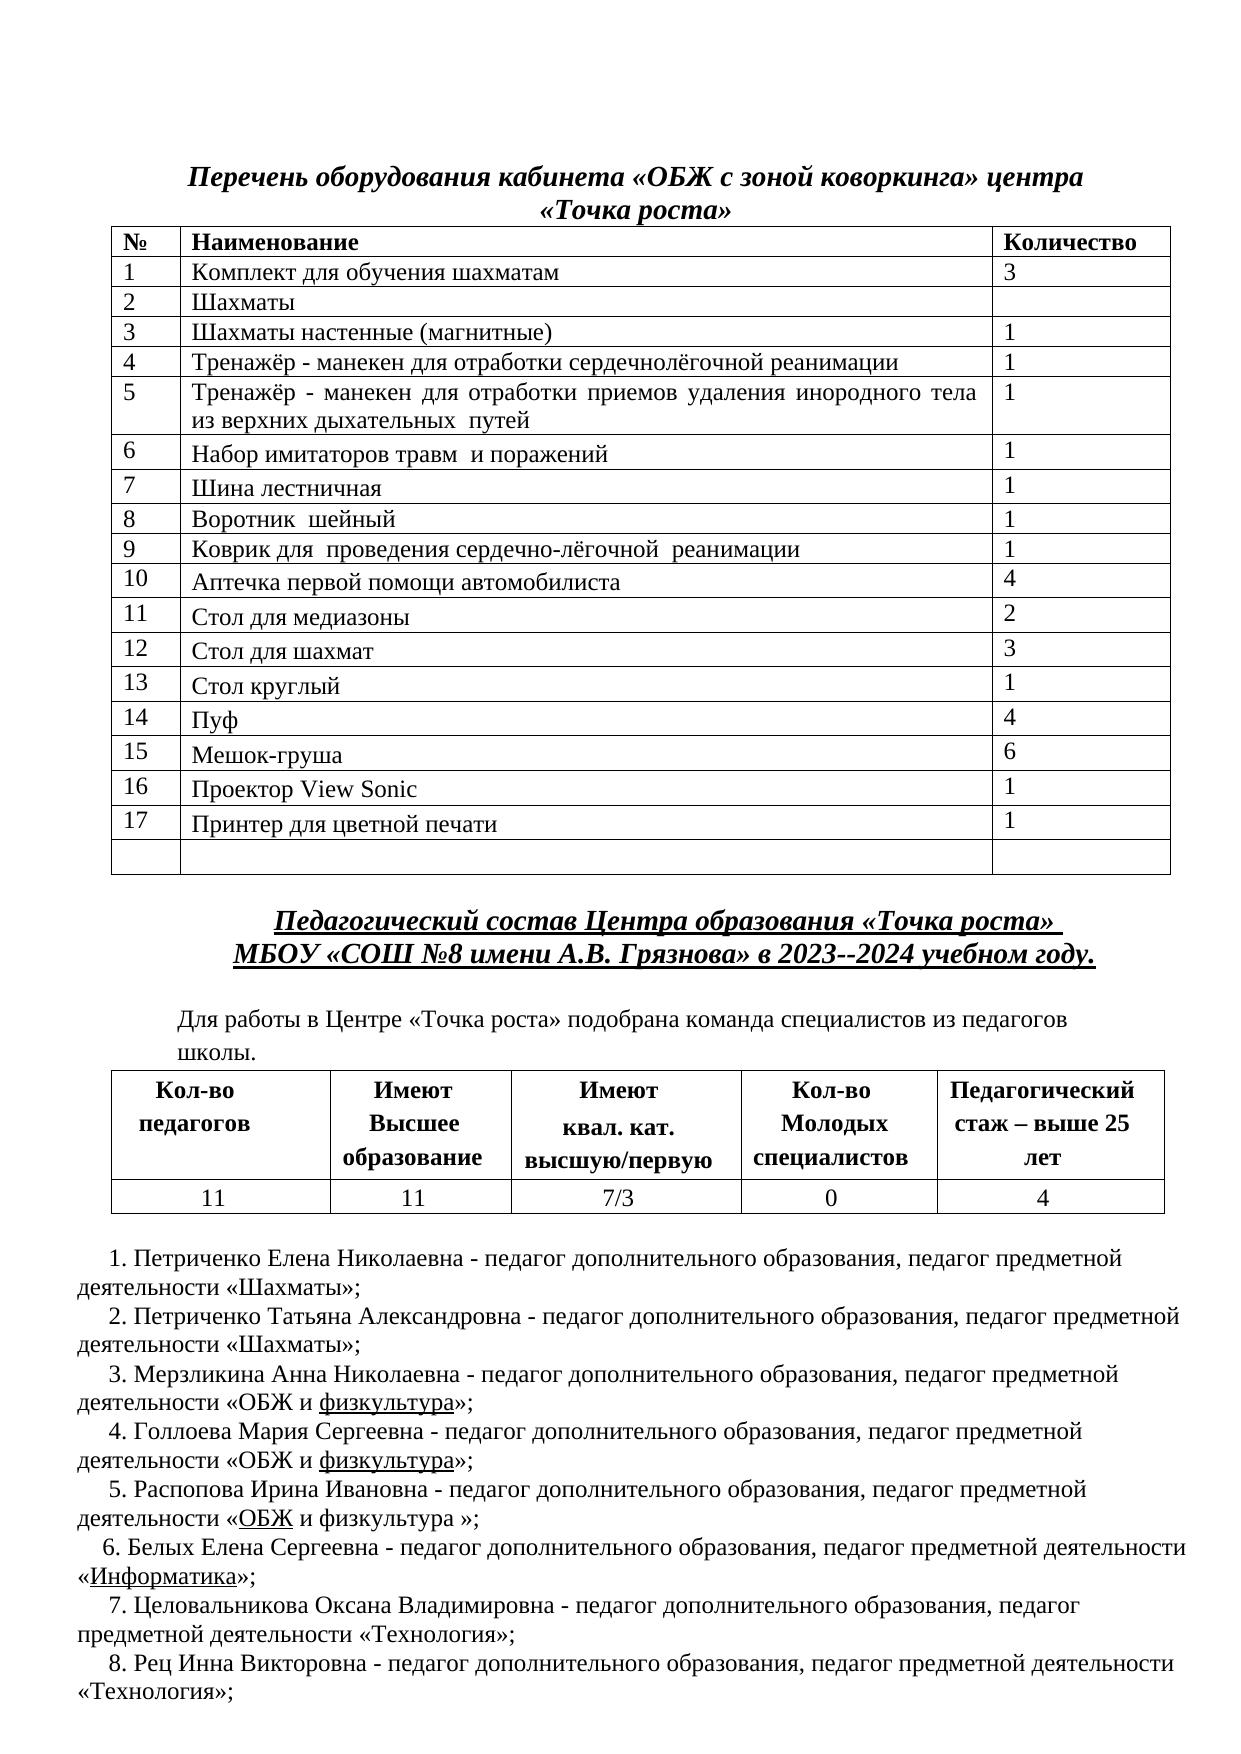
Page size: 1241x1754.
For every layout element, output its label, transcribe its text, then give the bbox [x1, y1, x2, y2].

text 2. Петриченко Татьяна Александровна - педагог дополнительного образования, педагог предметной деятельности «Шахматы»; [77, 1301, 1194, 1358]
table_cell 5 [112, 377, 180, 434]
table_cell 4 [993, 702, 1170, 735]
table_cell Коврик для проведения сердечно-лёгочной реанимации [181, 534, 992, 562]
table_cell 1 [993, 667, 1170, 701]
table_cell Воротник шейный [181, 504, 992, 533]
table_cell 4 [938, 1180, 1164, 1213]
table_cell Шахматы [181, 287, 992, 316]
table_cell 11 [331, 1180, 511, 1213]
table_cell 3 [112, 317, 180, 346]
table_cell 10 [112, 564, 180, 597]
table_cell 6 [993, 736, 1170, 770]
table_header Кол-во Молодых специалистов [742, 1071, 937, 1179]
table_cell 17 [112, 806, 180, 839]
table_header Имеют квал. кат. высшую/первую [512, 1071, 741, 1179]
table_cell 2 [112, 287, 180, 316]
table_cell 1 [112, 257, 180, 286]
table_cell 1 [993, 435, 1170, 469]
table_header Количество [993, 227, 1170, 256]
text Перечень оборудования кабинета «ОБЖ с зоной коворкинга» центра [77, 159, 1194, 192]
table_header Кол-во педагогов [112, 1071, 330, 1179]
table_cell 14 [112, 702, 180, 735]
table_cell 0 [742, 1180, 937, 1213]
table_cell 16 [112, 771, 180, 804]
table_cell 13 [112, 667, 180, 701]
table_cell 7 [112, 470, 180, 503]
table_cell 3 [993, 257, 1170, 286]
table_cell 1 [993, 470, 1170, 503]
subtitle Педагогический состав Центра образования «Точка роста» [185, 903, 1143, 937]
table_cell 3 [993, 633, 1170, 666]
table_cell Комплект для обучения шахматам [181, 257, 992, 286]
table_cell 9 [112, 534, 180, 562]
table_cell 11 [112, 1180, 330, 1213]
table_cell 7/3 [512, 1180, 741, 1213]
table_cell [112, 840, 180, 874]
table_cell 1 [993, 806, 1170, 839]
table_cell Тренажёр - манекен для отработки сердечнолёгочной реанимации [181, 347, 992, 376]
table_cell 12 [112, 633, 180, 666]
table_cell 1 [993, 317, 1170, 346]
table_cell 6 [112, 435, 180, 469]
subtitle МБОУ «СОШ №8 имени А.В. Грязнова» в 2023--2024 учебном году. [185, 937, 1143, 971]
table_cell 1 [993, 504, 1170, 533]
table_cell 4 [993, 564, 1170, 597]
table_cell Стол круглый [181, 667, 992, 701]
text 4. Голлоева Мария Сергеевна - педагог дополнительного образования, педагог предметной деятельности «ОБЖ и физкультура»; [77, 1416, 1194, 1474]
table_cell 1 [993, 534, 1170, 562]
text 5. Распопова Ирина Ивановна - педагог дополнительного образования, педагог предметной деятельности «ОБЖ и физкультура »; [77, 1474, 1194, 1532]
text Для работы в Центре «Точка роста» подобрана команда специалистов из педагогов школы. [177, 1004, 1138, 1066]
table_cell Шина лестничная [181, 470, 992, 503]
text 1. Петриченко Елена Николаевна - педагог дополнительного образования, педагог предметной деятельности «Шахматы»; [77, 1243, 1194, 1301]
table_cell Мешок-груша [181, 736, 992, 770]
table_header Педагогический стаж – выше 25 лет [938, 1071, 1164, 1179]
table_cell Тренажёр - манекен для отработки приемов удаления инородного тела из верхних дыхательных путей [181, 377, 992, 434]
table_cell Набор имитаторов травм и поражений [181, 435, 992, 469]
table_cell Стол для шахмат [181, 633, 992, 666]
table_cell 2 [993, 598, 1170, 632]
table_cell 1 [993, 377, 1170, 434]
text 7. Целовальникова Оксана Владимировна - педагог дополнительного образования, педагог предметной деятельности «Технология»; [77, 1590, 1194, 1647]
table_cell Принтер для цветной печати [181, 806, 992, 839]
table_cell Проектор View Sonic [181, 771, 992, 804]
table_cell Аптечка первой помощи автомобилиста [181, 564, 992, 597]
text «Точка роста» [77, 192, 1194, 226]
table_cell Шахматы настенные (магнитные) [181, 317, 992, 346]
text 3. Мерзликина Анна Николаевна - педагог дополнительного образования, педагог предметной деятельности «ОБЖ и физкультура»; [77, 1359, 1194, 1416]
table_cell Пуф [181, 702, 992, 735]
text 8. Рец Инна Викторовна - педагог дополнительного образования, педагог предметной деятельности «Технология»; [77, 1648, 1194, 1705]
table_cell 4 [112, 347, 180, 376]
table_cell [181, 840, 992, 874]
table_cell Стол для медиазоны [181, 598, 992, 632]
table_cell [993, 840, 1170, 874]
table_header № [112, 227, 180, 256]
table_cell 11 [112, 598, 180, 632]
text 6. Белых Елена Сергеевна - педагог дополнительного образования, педагог предметной деятельности «Информатика»; [77, 1532, 1194, 1589]
table_cell 1 [993, 771, 1170, 804]
table_cell 15 [112, 736, 180, 770]
table_header Наименование [181, 227, 992, 256]
table_cell 8 [112, 504, 180, 533]
table_cell 1 [993, 347, 1170, 376]
table_cell [993, 287, 1170, 316]
table_header Имеют Высшее образование [331, 1071, 511, 1179]
